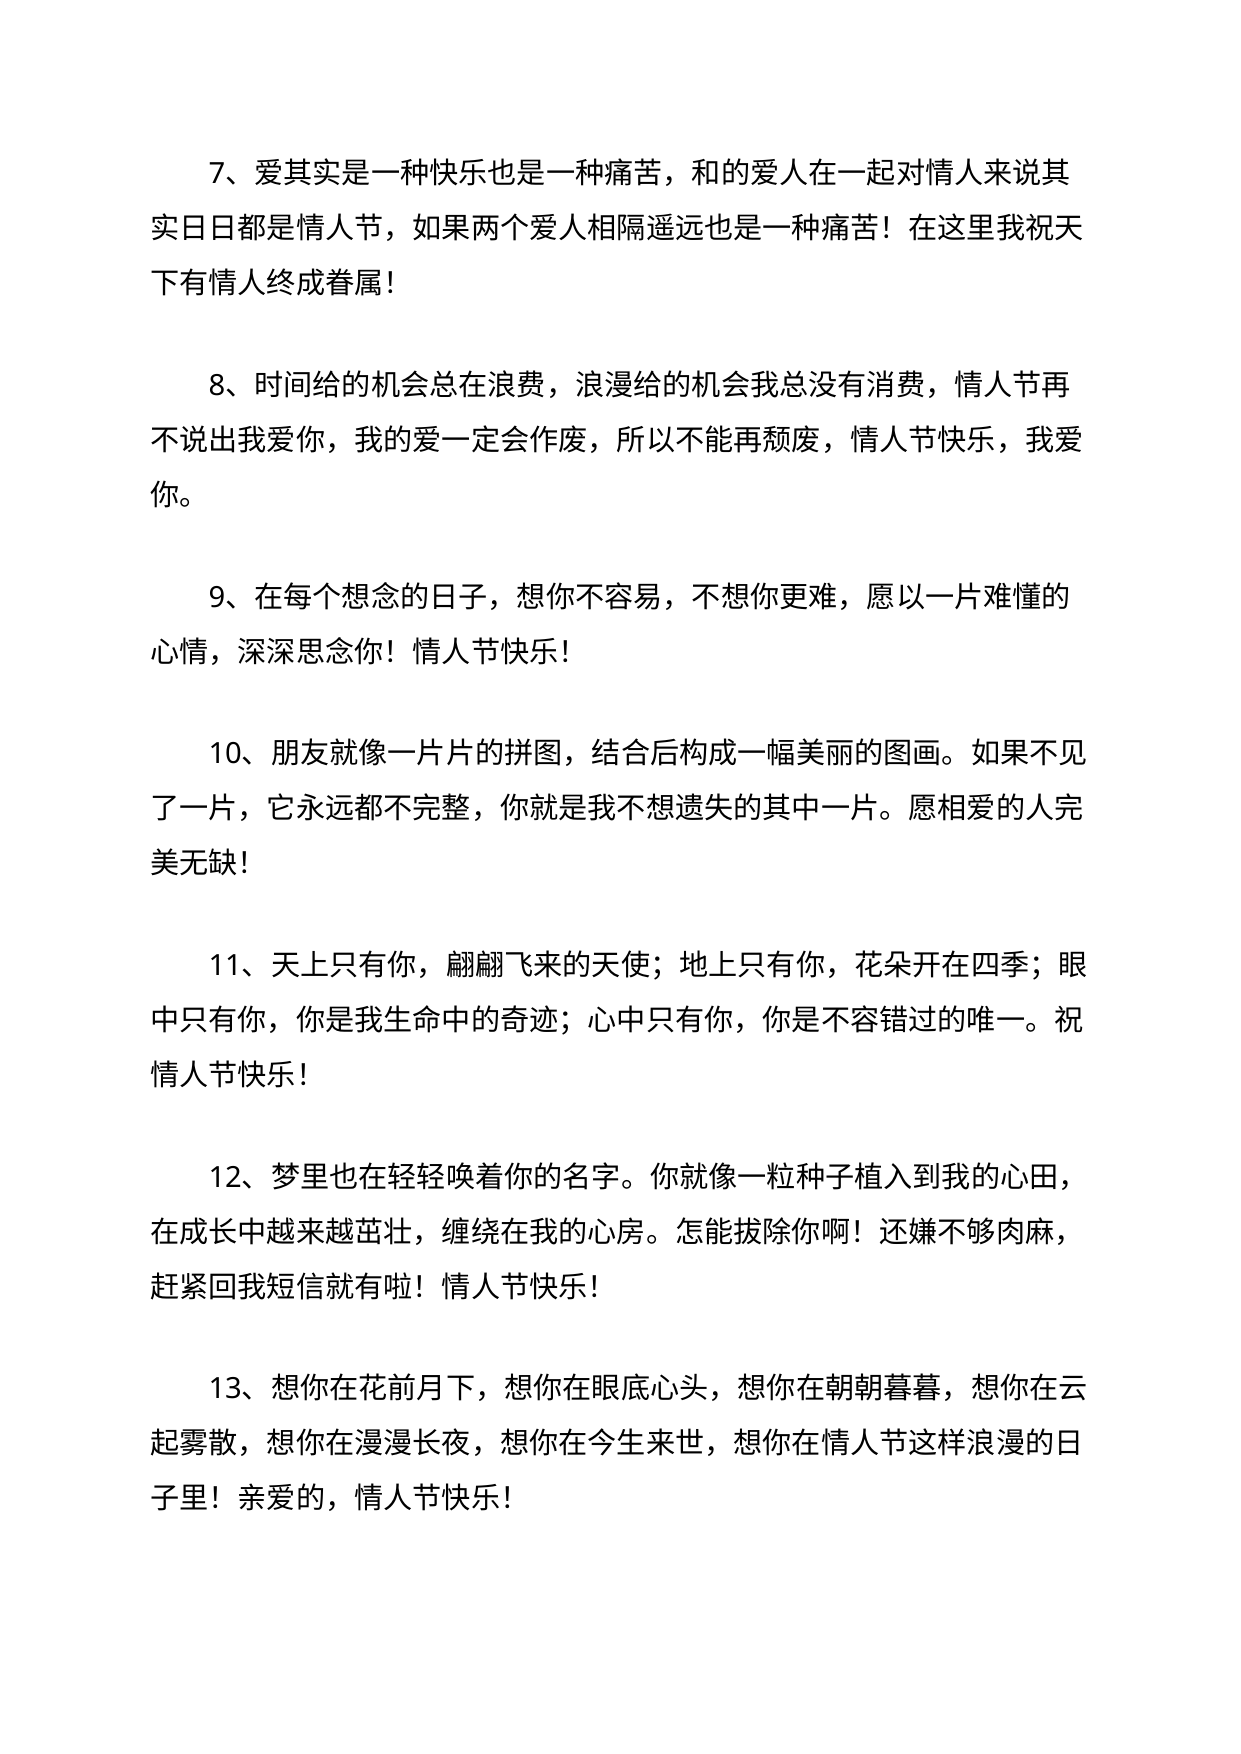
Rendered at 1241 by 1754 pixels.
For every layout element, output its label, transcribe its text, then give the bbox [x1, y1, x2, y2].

text 13、想你在花前月下，想你在眼底心头，想你在朝朝暮暮，想你在云起雾散，想你在漫漫长夜，想你在今生来世，想你在情人节这样浪漫的日子里！亲爱的，情人节快乐！ [150, 1365, 1090, 1517]
text 11、天上只有你，翩翩飞来的天使；地上只有你，花朵开在四季；眼中只有你，你是我生命中的奇迹；心中只有你，你是不容错过的唯一。祝情人节快乐！ [150, 942, 1090, 1094]
text 12、梦里也在轻轻唤着你的名字。你就像一粒种子植入到我的心田，在成长中越来越茁壮，缠绕在我的心房。怎能拔除你啊！还嫌不够肉麻，赶紧回我短信就有啦！情人节快乐！ [150, 1153, 1090, 1306]
text 7、爱其实是一种快乐也是一种痛苦，和的爱人在一起对情人来说其实日日都是情人节，如果两个爱人相隔遥远也是一种痛苦！在这里我祝天下有情人终成眷属！ [150, 150, 1090, 302]
text 9、在每个想念的日子，想你不容易，不想你更难，愿以一片难懂的心情，深深思念你！情人节快乐！ [150, 573, 1090, 671]
text 10、朋友就像一片片的拼图，结合后构成一幅美丽的图画。如果不见了一片，它永远都不完整，你就是我不想遗失的其中一片。愿相爱的人完美无缺！ [150, 730, 1090, 882]
text 8、时间给的机会总在浪费，浪漫给的机会我总没有消费，情人节再不说出我爱你，我的爱一定会作废，所以不能再颓废，情人节快乐，我爱你。 [150, 362, 1090, 514]
